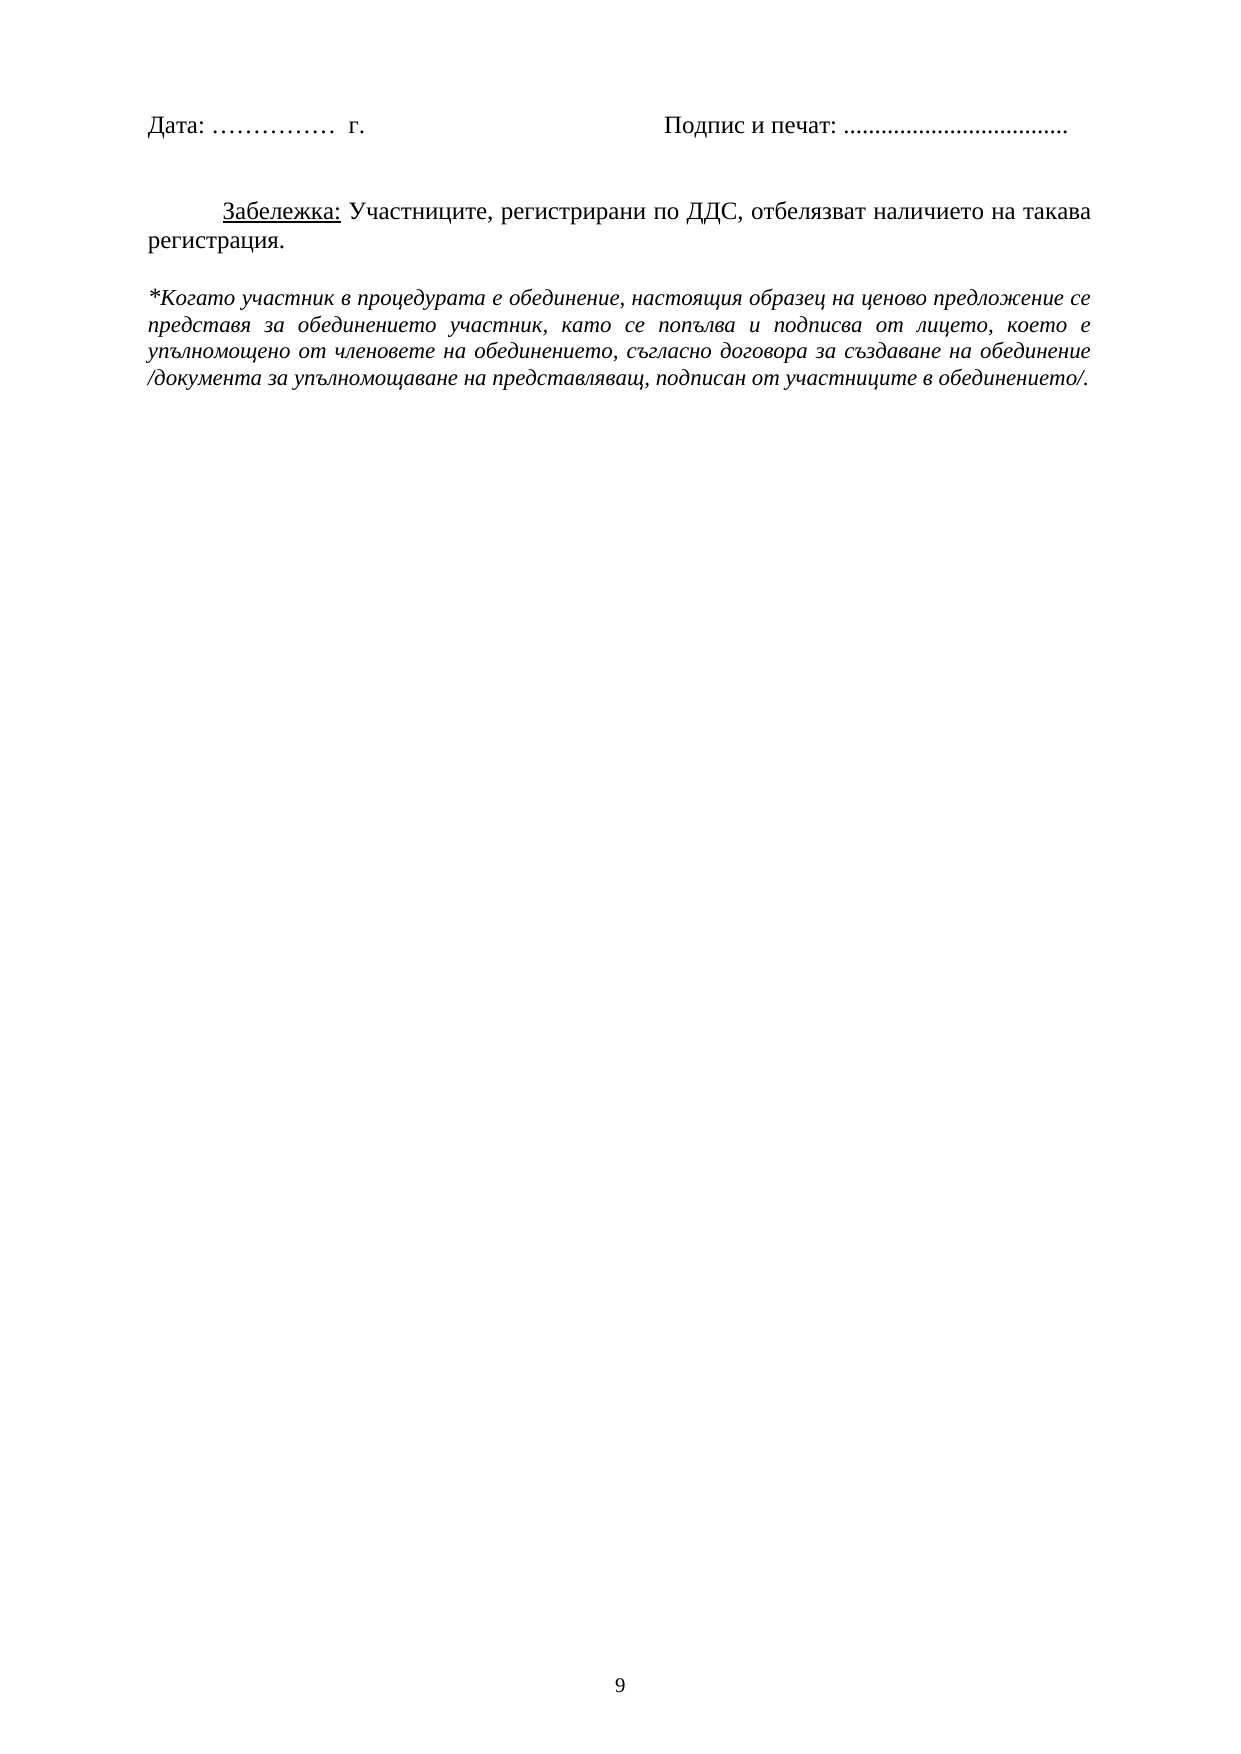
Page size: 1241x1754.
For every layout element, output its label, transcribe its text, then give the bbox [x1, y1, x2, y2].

text Забележка: Участниците, регистрирани по ДДС, отбелязват наличието на такава регистрация. [148, 196, 1093, 254]
text *Когато участник в процедурата е обединение, настоящия образец на ценово предложение се представя за обединението участник, като се попълва и подписва от лицето, което е упълномощено от членовете на обединението, съгласно договора за създаване на обединение /документа за упълномощаване на представляващ, подписан от участниците в обединението/. [148, 282, 1093, 390]
text Дата: …………… г. Подпис и печат: .................................... [148, 110, 1093, 139]
